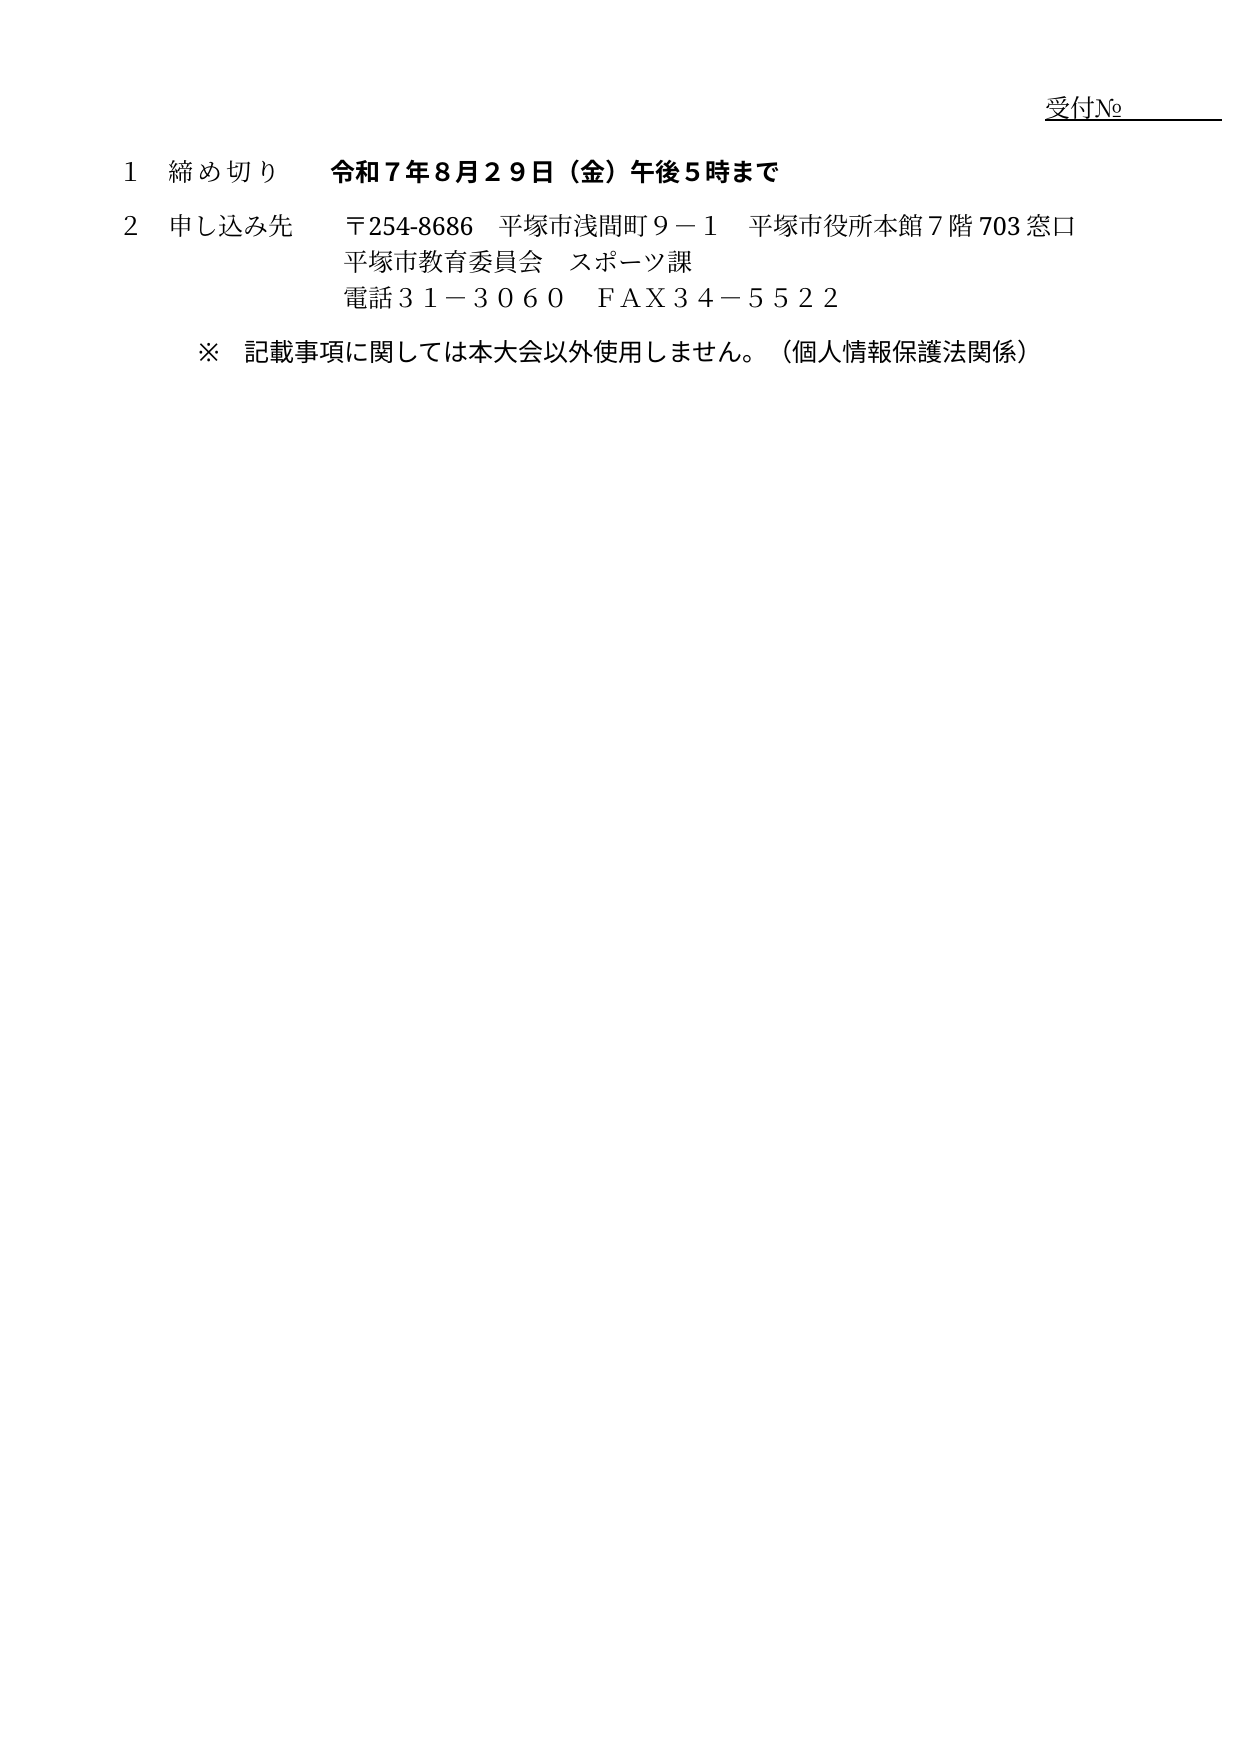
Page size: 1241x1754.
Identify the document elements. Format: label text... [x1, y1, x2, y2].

text ２ 申し込み先 〒254-8686 平塚市浅間町９－１ 平塚市役所本館７階703窓口 [118, 207, 1122, 243]
text ※ 記載事項に関しては本大会以外使用しません。（個人情報保護法関係） [118, 315, 1122, 387]
text 平塚市教育委員会 スポーツ課 [118, 243, 1122, 279]
text １ 締め切り 令和７年８月２９日（金）午後５時まで [118, 135, 1122, 207]
text 電話３１－３０６０ ＦＡＸ３４－５５２２ [118, 279, 1122, 315]
